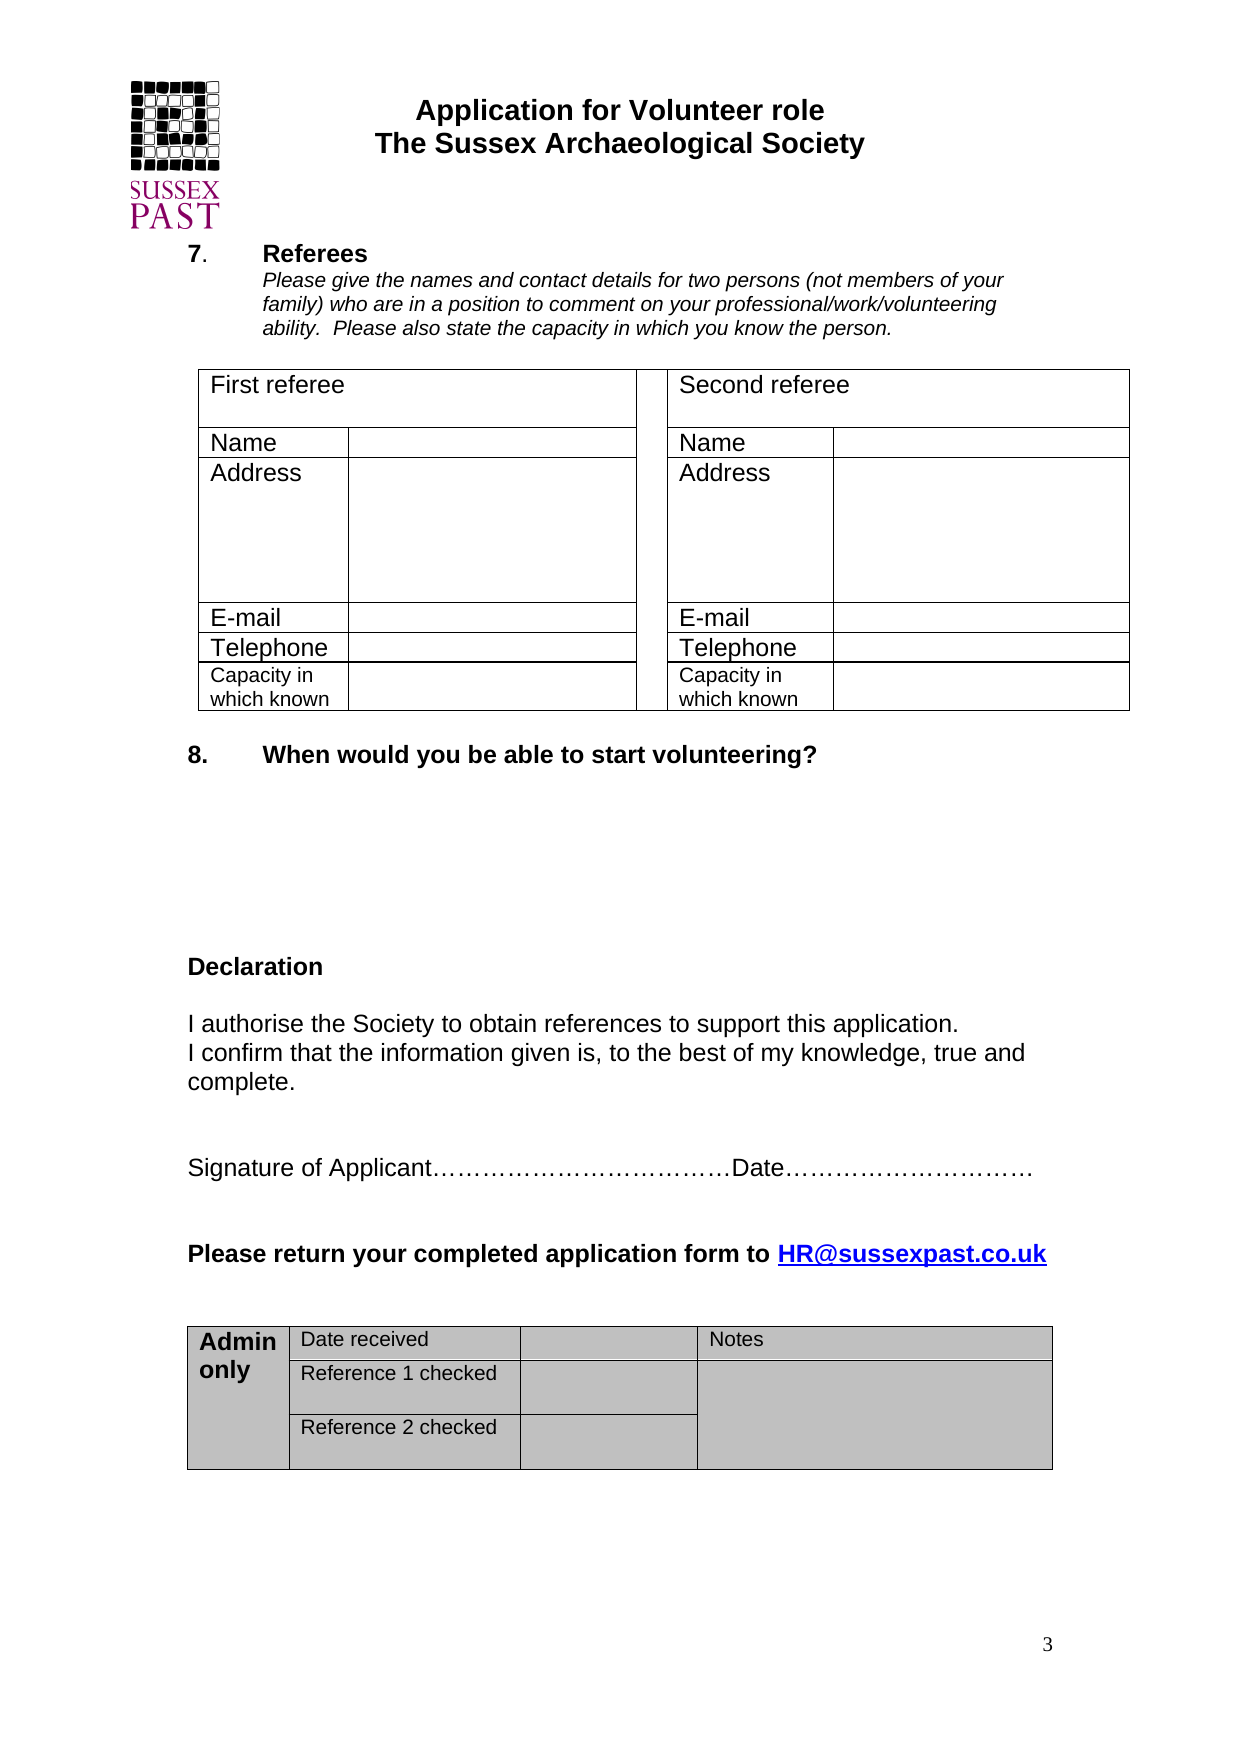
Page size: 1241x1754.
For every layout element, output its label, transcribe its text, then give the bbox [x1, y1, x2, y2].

table_cell [349, 458, 636, 602]
table_cell [834, 603, 1129, 632]
text Signature of Applicant………………………………Date………………………… [187, 1153, 1053, 1182]
text I confirm that the information given is, to the best of my knowledge, true and complete. [187, 1038, 1053, 1096]
text Declaration [187, 952, 1053, 981]
table_cell Reference 2 checked [290, 1415, 520, 1469]
table_cell Address [199, 458, 348, 602]
text Please give the names and contact details for two persons (not members of your family) who are in a position to comment on your professional/work/volunteering ability. Please also state the capacity in which you know the person. [262, 268, 1053, 340]
table_cell [349, 633, 636, 661]
table_cell Address [668, 458, 833, 602]
table_cell [349, 663, 636, 710]
text Please return your completed application form to HR@sussexpast.co.uk [187, 1239, 1053, 1268]
table_header [637, 370, 667, 710]
table_header First referee [199, 370, 636, 427]
table_header Date received [290, 1327, 520, 1359]
table_cell [834, 663, 1129, 710]
table_cell [521, 1415, 697, 1469]
table_cell Reference 1 checked [290, 1361, 520, 1414]
table_cell Telephone [199, 633, 348, 661]
table_cell [834, 428, 1129, 457]
table_cell [698, 1361, 1052, 1469]
table_header Admin only [188, 1327, 289, 1469]
text 8. When would you be able to start volunteering? [187, 740, 1068, 769]
text 7. Referees [187, 239, 1053, 268]
table_cell Name [199, 428, 348, 457]
table_cell E-mail [668, 603, 833, 632]
table_header Second referee [668, 370, 1129, 427]
table_cell [349, 428, 636, 457]
table_header Notes [698, 1327, 1052, 1359]
table_cell Telephone [668, 633, 833, 661]
table_header [521, 1327, 697, 1359]
table_cell [834, 458, 1129, 602]
text I authorise the Society to obtain references to support this application. [187, 1009, 1053, 1038]
table_cell E-mail [199, 603, 348, 632]
table_cell Name [668, 428, 833, 457]
table_cell [834, 633, 1129, 661]
table_cell Capacity in which known [668, 663, 833, 710]
picture [131, 81, 220, 229]
table_cell [521, 1361, 697, 1414]
table_cell Capacity in which known [199, 663, 348, 710]
table_cell [349, 603, 636, 632]
